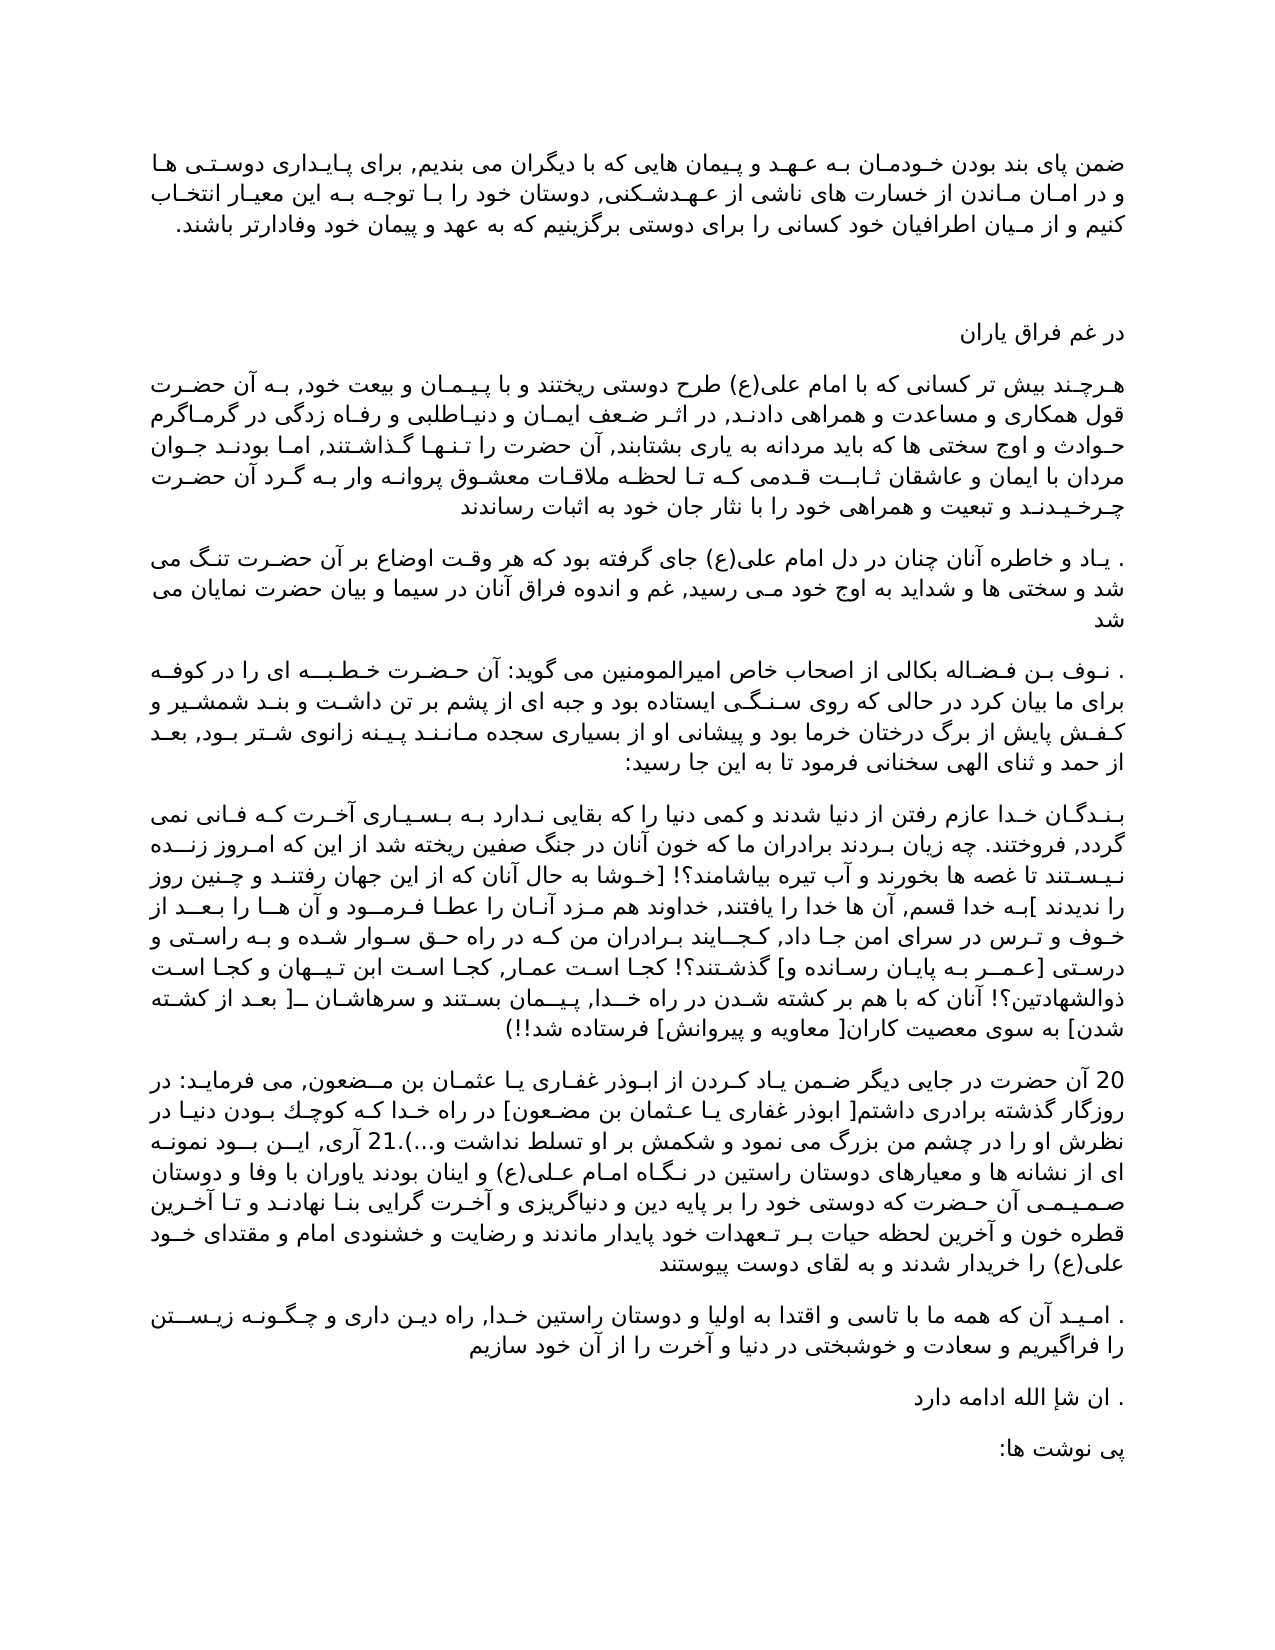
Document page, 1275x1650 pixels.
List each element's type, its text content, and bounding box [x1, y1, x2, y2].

text . ان شإ الله ادامه دارد [150, 1384, 1125, 1411]
text . نـوف بـن فـضـاله بكالى از اصحاب خاص اميرالمومنين مى گويد: آن حـضـرت خـطـبـه اى را در كوفه براى ما بيان كرد در حالى كه روى سـنـگـى ايستاده بود و جبه اى از پشم بر تن داشت و بند شمشير و كـفـش پايش از برگ درختان خرما بود و پيشانى او از بسيارى سجده مـانـنـد پـيـنه زانوى شتر بود, بعد از حمد و ثناى الهى سخنانى فرمود تا به اين جا رسيد: [150, 658, 1125, 776]
text هـرچـند بيش تر كسانى كه با امام على(ع) طرح دوستى ريختند و با پـيـمـان و بيعت خود, به آن حضرت قول همكارى و مساعدت و همراهى دادنـد, در اثـر ضـعف ايمان و دنياطلبى و رفاه زدگى در گرماگرم حـوادث و اوج سختى ها كه بايد مردانه به يارى بشتابند, آن حضرت را تـنـهـا گـذاشـتند, اما بودند جوان مردان با ايمان و عاشقان ثـابـت قدمى كه تا لحظه ملاقات معشوق پروانه وار به گرد آن حضرت چـرخـيـدنـد و تبعيت و همراهى خود را با نثار جان خود به اثبات رساندند [150, 371, 1125, 520]
text پى نوشت ها: [150, 1436, 1125, 1462]
text در غم فراق ياران [150, 319, 1125, 346]
text . امـيـد آن كه همه ما با تاسى و اقتدا به اوليا و دوستان راستين خـدا, راه ديـن دارى و چـگـونـه زيـسـتن را فراگيريم و سعادت و خوشبختى در دنيا و آخرت را از آن خود سازيم [150, 1302, 1125, 1359]
text 20 آن حضرت در جايى ديگر ضمن ياد كردن از ابوذر غفارى يا عثمان بن مـضعون, مى فرمايد: در روزگار گذشته برادرى داشتم[ ابوذر غفارى يـا عـثمان بن مضعون] در راه خدا كه كوچك بودن دنيا در نظرش او را در چشم من بزرگ مى نمود و شكمش بر او تسلط نداشت و...).21 آرى, ايـن بـود نمونه اى از نشانه ها و معيارهاى دوستان راستين در نـگـاه امـام عـلى(ع) و اينان بودند ياوران با وفا و دوستان صـمـيـمـى آن حـضرت كه دوستى خود را بر پايه دين و دنياگريزى و آخـرت گرايى بنا نهادند و تا آخرين قطره خون و آخرين لحظه حيات بـر تـعهدات خود پايدار ماندند و رضايت و خشنودى امام و مقتداى خود على(ع) را خريدار شدند و به لقاى دوست پيوستند [150, 1067, 1125, 1277]
text بـنـدگـان خـدا عازم رفتن از دنيا شدند و كمى دنيا را كه بقايى نـدارد بـه بـسـيـارى آخرت كه فانى نمى گردد, فروختند. چه زيان بـردند برادران ما كه خون آنان در جنگ صفين ريخته شد از اين كه امـروز زنـده نـيـسـتند تا غصه ها بخورند و آب تيره بياشامند؟! [خـوشا به حال آنان كه از اين جهان رفتند و چنين روز را نديدند ]بـه خدا قسم, آن ها خدا را يافتند, خداوند هم مزد آنان را عطا فـرمـود و آن هـا را بـعـد از خـوف و تـرس در سراى امن جا داد, كـجـايند برادران من كه در راه حق سوار شده و به راستى و درستى [عـمـر به پايان رسانده و] گذشتند؟! كجا است عمار, كجا است ابن تـيـهان و كجا است ذوالشهادتين؟! آنان كه با هم بر كشته شدن در راه خـدا, پـيـمان بستند و سرهاشان ـ[ بعد از كشته شدن] به سوى معصيت كاران[ معاويه و پيروانش] فرستاده شد!!) [150, 801, 1125, 1042]
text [150, 150, 1125, 238]
text . يـاد و خاطره آنان چنان در دل امام على(ع) جاى گرفته بود كه هر وقـت اوضاع بر آن حضرت تنگ مى شد و سختى ها و شدايد به اوج خود مـى رسيد, غم و اندوه فراق آنان در سيما و بيان حضرت نمايان مى شد [150, 545, 1125, 633]
